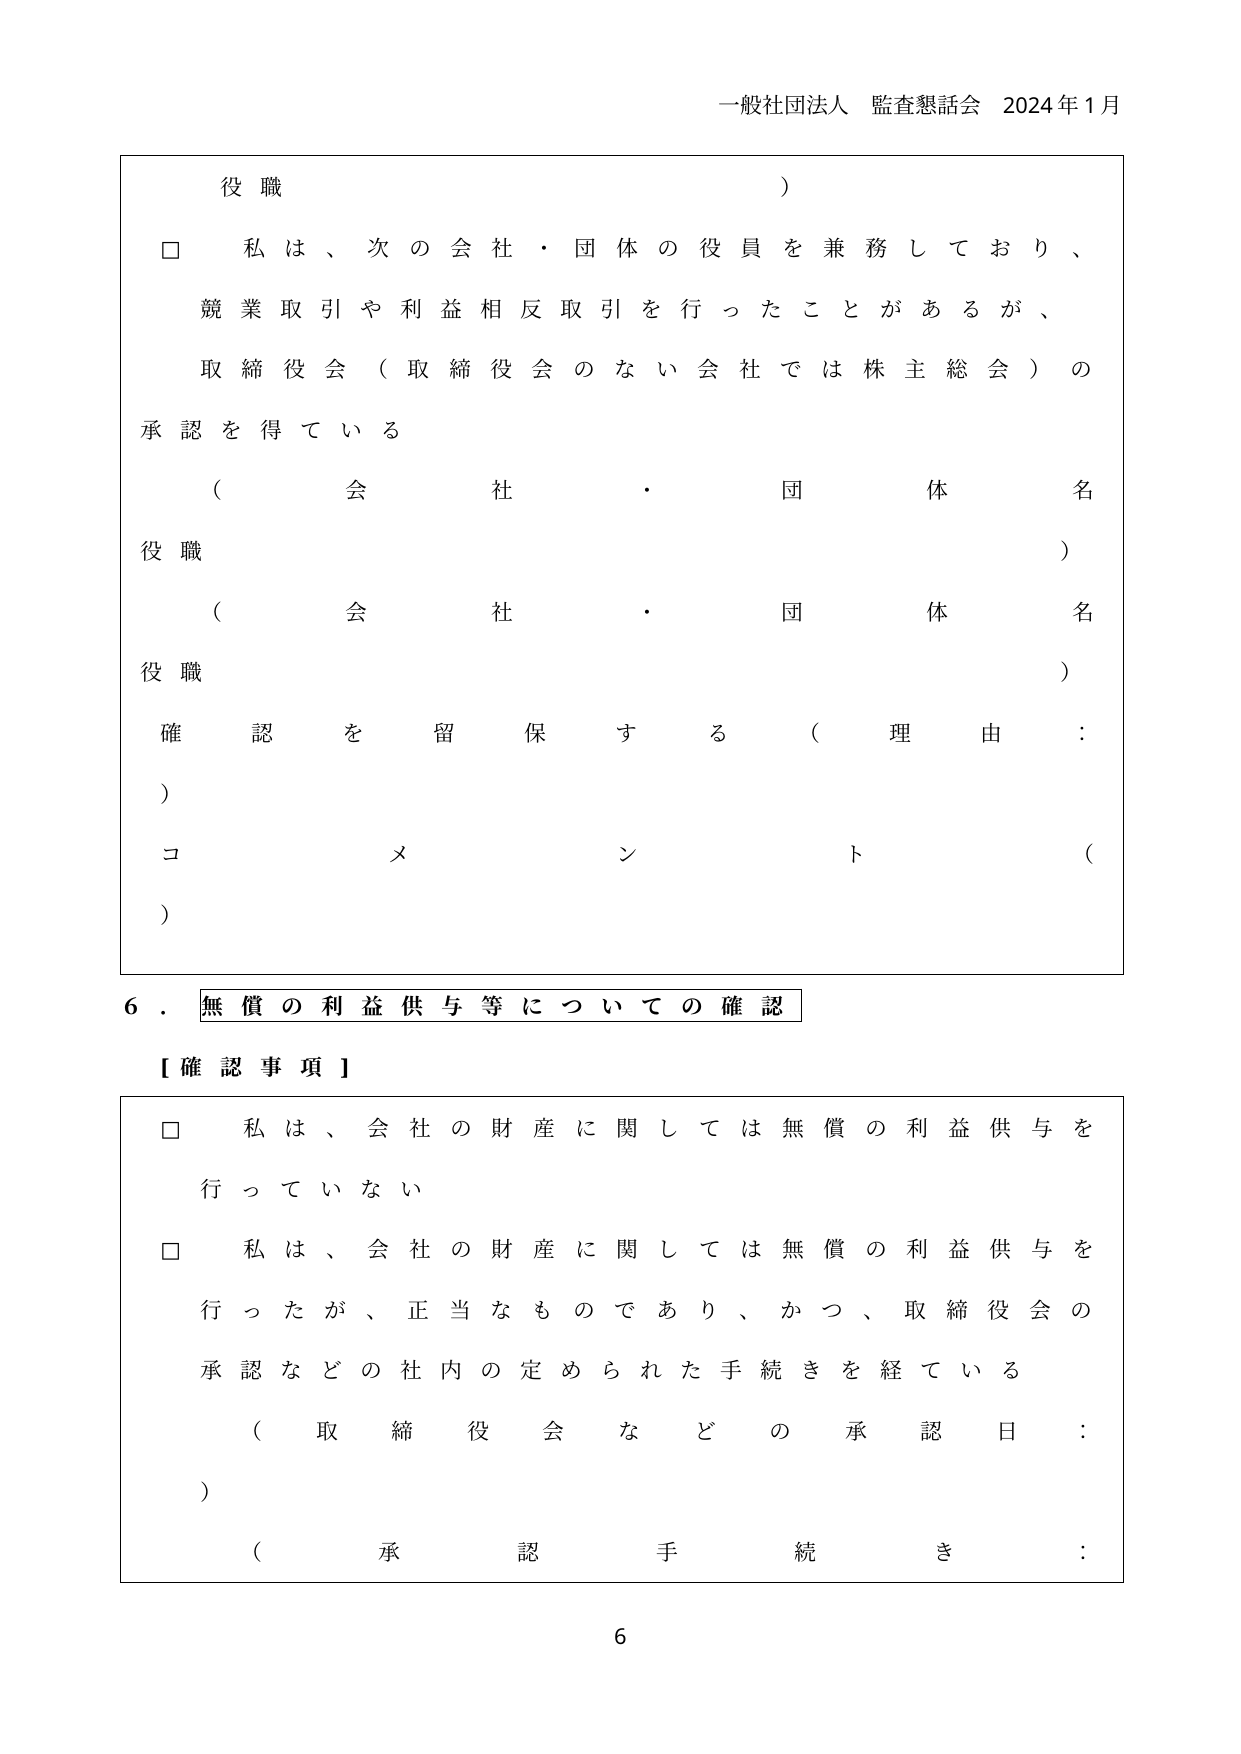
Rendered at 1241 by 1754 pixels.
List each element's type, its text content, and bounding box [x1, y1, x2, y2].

text [確認事項] [120, 1036, 1120, 1096]
text ６．無償の利益供与等についての確認 [120, 975, 1120, 1036]
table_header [121, 156, 1123, 974]
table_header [121, 1097, 1123, 1582]
